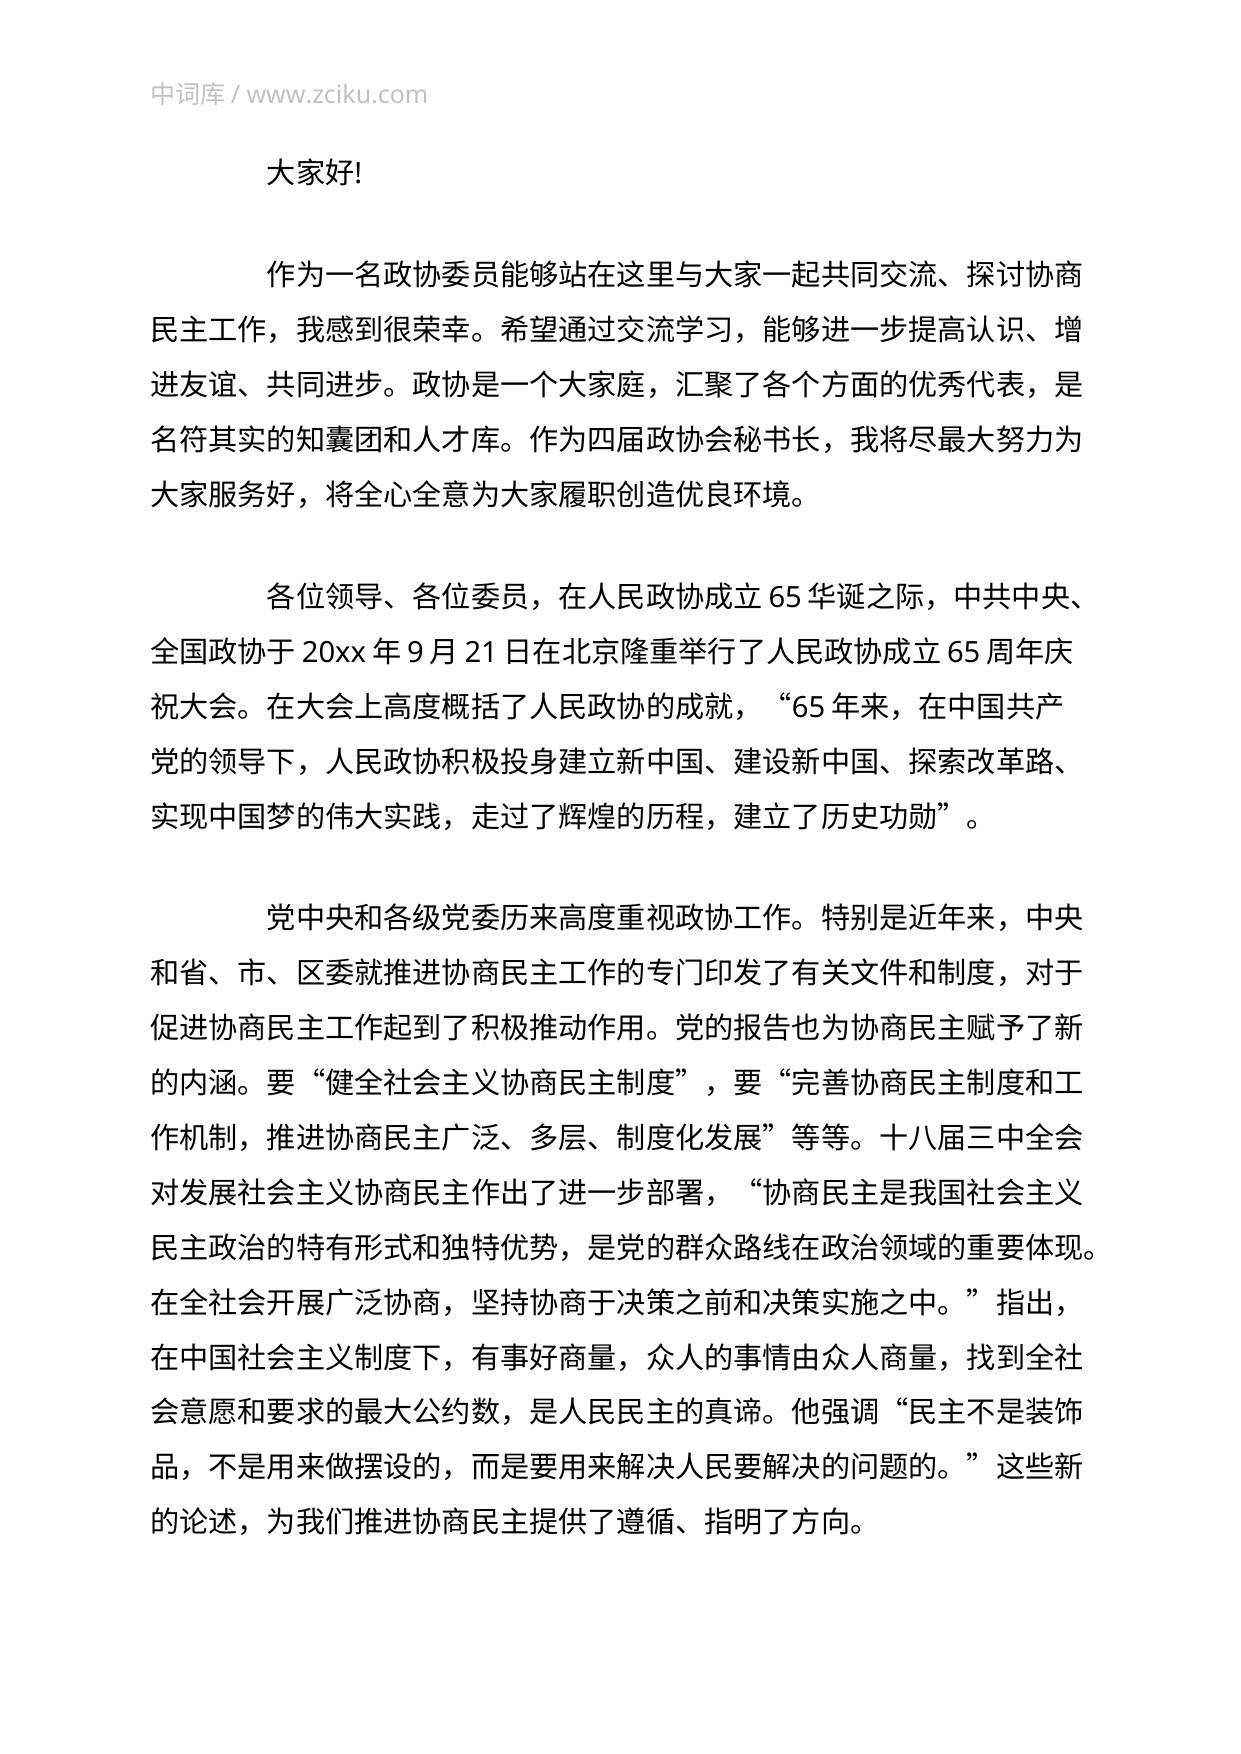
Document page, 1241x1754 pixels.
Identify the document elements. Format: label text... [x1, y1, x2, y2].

text 作为一名政协委员能够站在这里与大家一起共同交流、探讨协商民主工作，我感到很荣幸。希望通过交流学习，能够进一步提高认识、增进友谊、共同进步。政协是一个大家庭，汇聚了各个方面的优秀代表，是名符其实的知囊团和人才库。作为四届政协会秘书长，我将尽最大努力为大家服务好，将全心全意为大家履职创造优良环境。 [150, 252, 1090, 514]
text 党中央和各级党委历来高度重视政协工作。特别是近年来，中央和省、市、区委就推进协商民主工作的专门印发了有关文件和制度，对于促进协商民主工作起到了积极推动作用。党的报告也为协商民主赋予了新的内涵。要“健全社会主义协商民主制度”，要“完善协商民主制度和工作机制，推进协商民主广泛、多层、制度化发展”等等。十八届三中全会对发展社会主义协商民主作出了进一步部署，“协商民主是我国社会主义民主政治的特有形式和独特优势，是党的群众路线在政治领域的重要体现。在全社会开展广泛协商，坚持协商于决策之前和决策实施之中。”指出，在中国社会主义制度下，有事好商量，众人的事情由众人商量，找到全社会意愿和要求的最大公约数，是人民民主的真谛。他强调“民主不是装饰品，不是用来做摆设的，而是要用来解决人民要解决的问题的。”这些新的论述，为我们推进协商民主提供了遵循、指明了方向。 [150, 895, 1090, 1541]
text 各位领导、各位委员，在人民政协成立65华诞之际，中共中央、全国政协于20xx年9月21日在北京隆重举行了人民政协成立65周年庆祝大会。在大会上高度概括了人民政协的成就，“65年来，在中国共产党的领导下，人民政协积极投身建立新中国、建设新中国、探索改革路、实现中国梦的伟大实践，走过了辉煌的历程，建立了历史功勋”。 [150, 573, 1090, 836]
text 大家好! [150, 150, 1090, 192]
